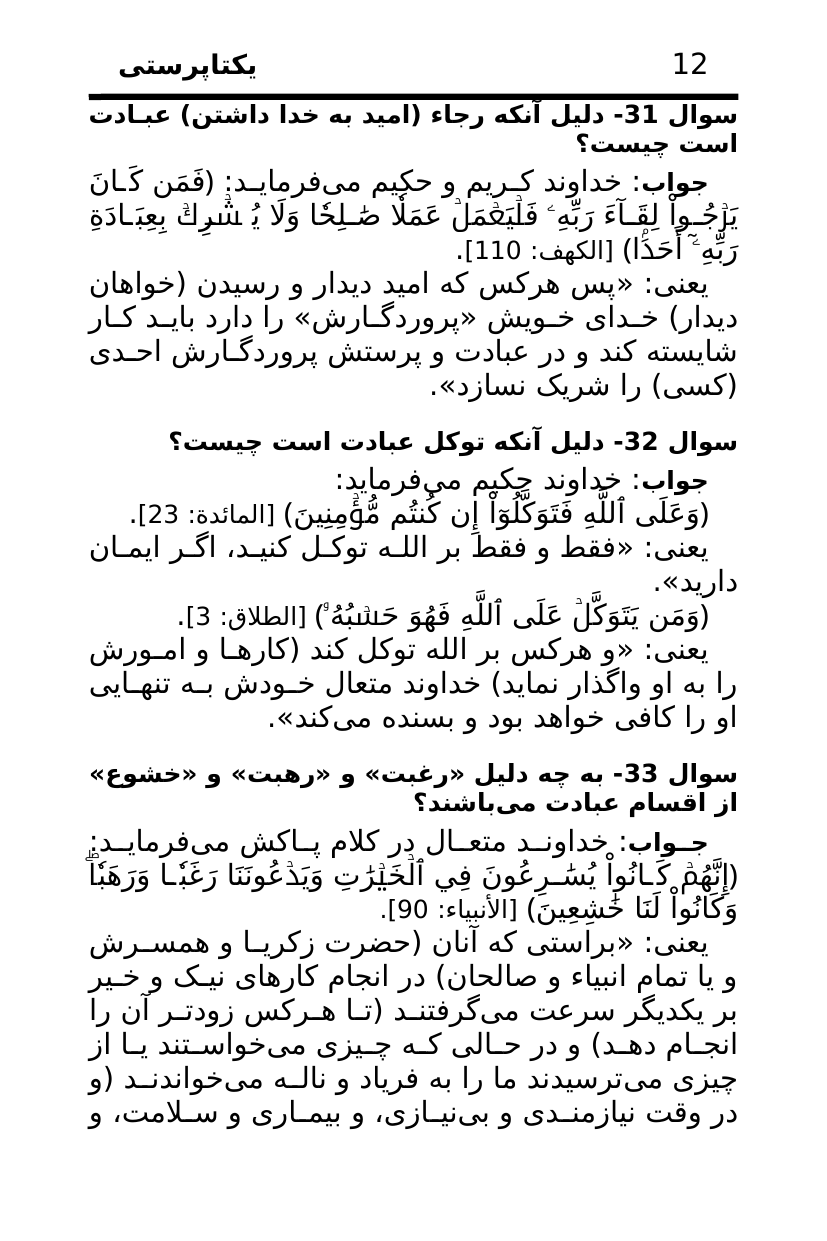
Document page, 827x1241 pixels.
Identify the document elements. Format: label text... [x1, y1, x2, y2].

text جواب: خداوند کریم و حکیم می‌فرماید: ﴿فَمَن كَانَ يَرۡجُواْ لِقَآءَ رَبِّهِۦ فَلۡيَعۡمَلۡ عَمَلٗا صَٰلِحٗا وَلَا يُشۡرِكۡ بِعِبَادَةِ رَبِّهِۦٓ أَحَدَۢا﴾ [الکهف: 110]. [89, 164, 738, 266]
text ﴿وَعَلَى ٱللَّهِ فَتَوَكَّلُوٓاْ إِن كُنتُم مُّؤۡمِنِينَ﴾ [المائدة: 23]. [89, 497, 738, 531]
text ﴿وَمَن يَتَوَكَّلۡ عَلَى ٱللَّهِ فَهُوَ حَسۡبُهُۥ﴾ [الطلاق: 3]. [89, 598, 738, 632]
text سوال 33- به چه دلیل «رغبت» و «رهبت» و «خشوع» از اقسام عبادت می‌باشند؟ [89, 759, 738, 818]
text سوال 31- دلیل آنکه رجاء (امید به خدا داشتن) عبادت است چیست؟ [89, 100, 738, 158]
text یعنی: «و هرکس بر الله توکل کند (کارها و امورش را به او واگذار نماید) خداوند متعال خودش به تنهایی او را کافی خواهد بود و بسنده می‌کند». [89, 632, 738, 734]
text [89, 926, 738, 1129]
text جواب: خداوند متعال در کلام پاکش می‌فرماید: ﴿إِنَّهُمۡ كَانُواْ يُسَٰرِعُونَ فِي ٱلۡخَيۡرَٰتِ وَيَدۡعُونَنَا رَغَبٗا وَرَهَبٗاۖ وَكَانُواْ لَنَا خَٰشِعِينَ﴾ [الأنبیاء: 90]. [89, 824, 738, 926]
text یعنی: «فقط و فقط بر الله توکل کنید، اگر ایمان دارید». [89, 531, 738, 598]
text جواب: خداوند حکیم می‌فرماید: [89, 463, 738, 497]
text یعنی: «پس هرکس که امید دیدار و رسیدن (خواهان دیدار) خدای خویش «پروردگارش» را دارد باید کار شایسته کند و در عبادت و پرستش پروردگارش احدی (کسی) را شریک نسازد». [89, 266, 738, 402]
text سوال 32- دلیل آنکه توکل عبادت است چیست؟ [89, 427, 738, 456]
